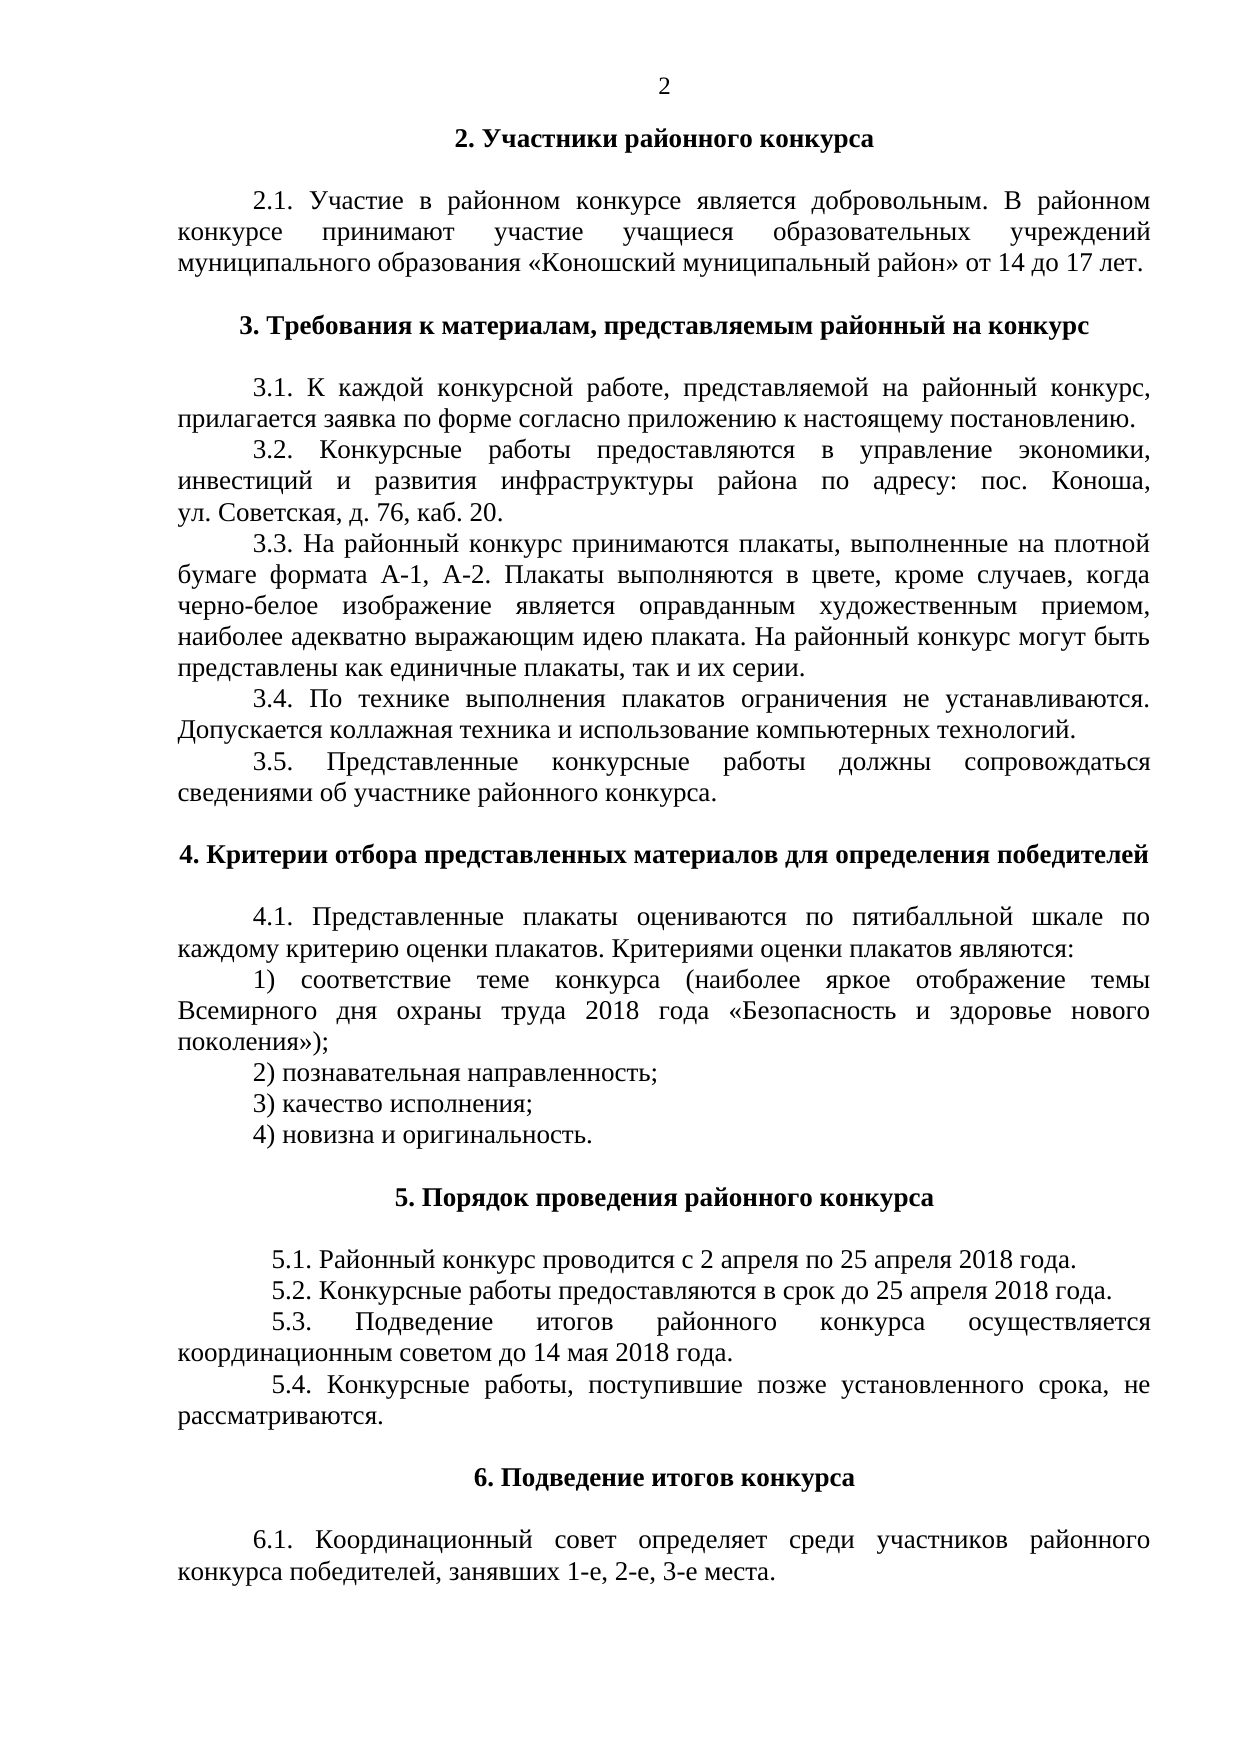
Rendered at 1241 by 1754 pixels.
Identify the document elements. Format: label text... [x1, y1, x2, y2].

text 2) познавательная направленность; [177, 1056, 1152, 1087]
text 3.3. На районный конкурс принимаются плакаты, выполненные на плотной бумаге формата А-1, А-2. Плакаты выполняются в цвете, кроме случаев, когда черно-белое изображение является оправданным художественным приемом, наиболее адекватно выражающим идею плаката. На районный конкурс могут быть представлены как единичные плакаты, так и их серии. [177, 527, 1152, 682]
text 5.1. Районный конкурс проводится с 2 апреля по 25 апреля 2018 года. [177, 1243, 1152, 1274]
text 5.2. Конкурсные работы предоставляются в срок до 25 апреля 2018 года. [177, 1274, 1152, 1305]
text 2. Участники районного конкурса [177, 122, 1152, 153]
text 3) качество исполнения; [177, 1087, 1152, 1118]
text 4.1. Представленные плакаты оцениваются по пятибалльной шкале по каждому критерию оценки плакатов. Критериями оценки плакатов являются: [177, 901, 1152, 963]
text 3.4. По технике выполнения плакатов ограничения не устанавливаются. Допускается коллажная техника и использование компьютерных технологий. [177, 682, 1152, 745]
text 5. Порядок проведения районного конкурса [177, 1181, 1152, 1212]
text 6. Подведение итогов конкурса [177, 1461, 1152, 1492]
text 2.1. Участие в районном конкурсе является добровольным. В районном конкурсе принимают участие учащиеся образовательных учреждений муниципального образования «Коношский муниципальный район» от 14 до 17 лет. [177, 184, 1152, 278]
text 3.1. К каждой конкурсной работе, представляемой на районный конкурс, прилагается заявка по форме согласно приложению к настоящему постановлению. [177, 371, 1152, 433]
text 4) новизна и оригинальность. [177, 1118, 1152, 1150]
text 3.5. Представленные конкурсные работы должны сопровождаться сведениями об участнике районного конкурса. [177, 745, 1152, 807]
text 3.2. Конкурсные работы предоставляются в управление экономики, инвестиций и развития инфраструктуры района по адресу: пос. Коноша, ул. Советская, д. 76, каб. 20. [177, 433, 1152, 527]
text 1) соответствие теме конкурса (наиболее яркое отображение темы Всемирного дня охраны труда 2018 года «Безопасность и здоровье нового поколения»); [177, 963, 1152, 1056]
text 4. Критерии отбора представленных материалов для определения победителей [177, 838, 1152, 869]
text 5.3. Подведение итогов районного конкурса осуществляется координационным советом до 14 мая 2018 года. [177, 1305, 1152, 1368]
text 5.4. Конкурсные работы, поступившие позже установленного срока, не рассматриваются. [177, 1368, 1152, 1430]
text 3. Требования к материалам, представляемым районный на конкурс [177, 309, 1152, 340]
text 6.1. Координационный совет определяет среди участников районного конкурса победителей, занявших 1-е, 2-е, 3-е места. [177, 1523, 1152, 1586]
